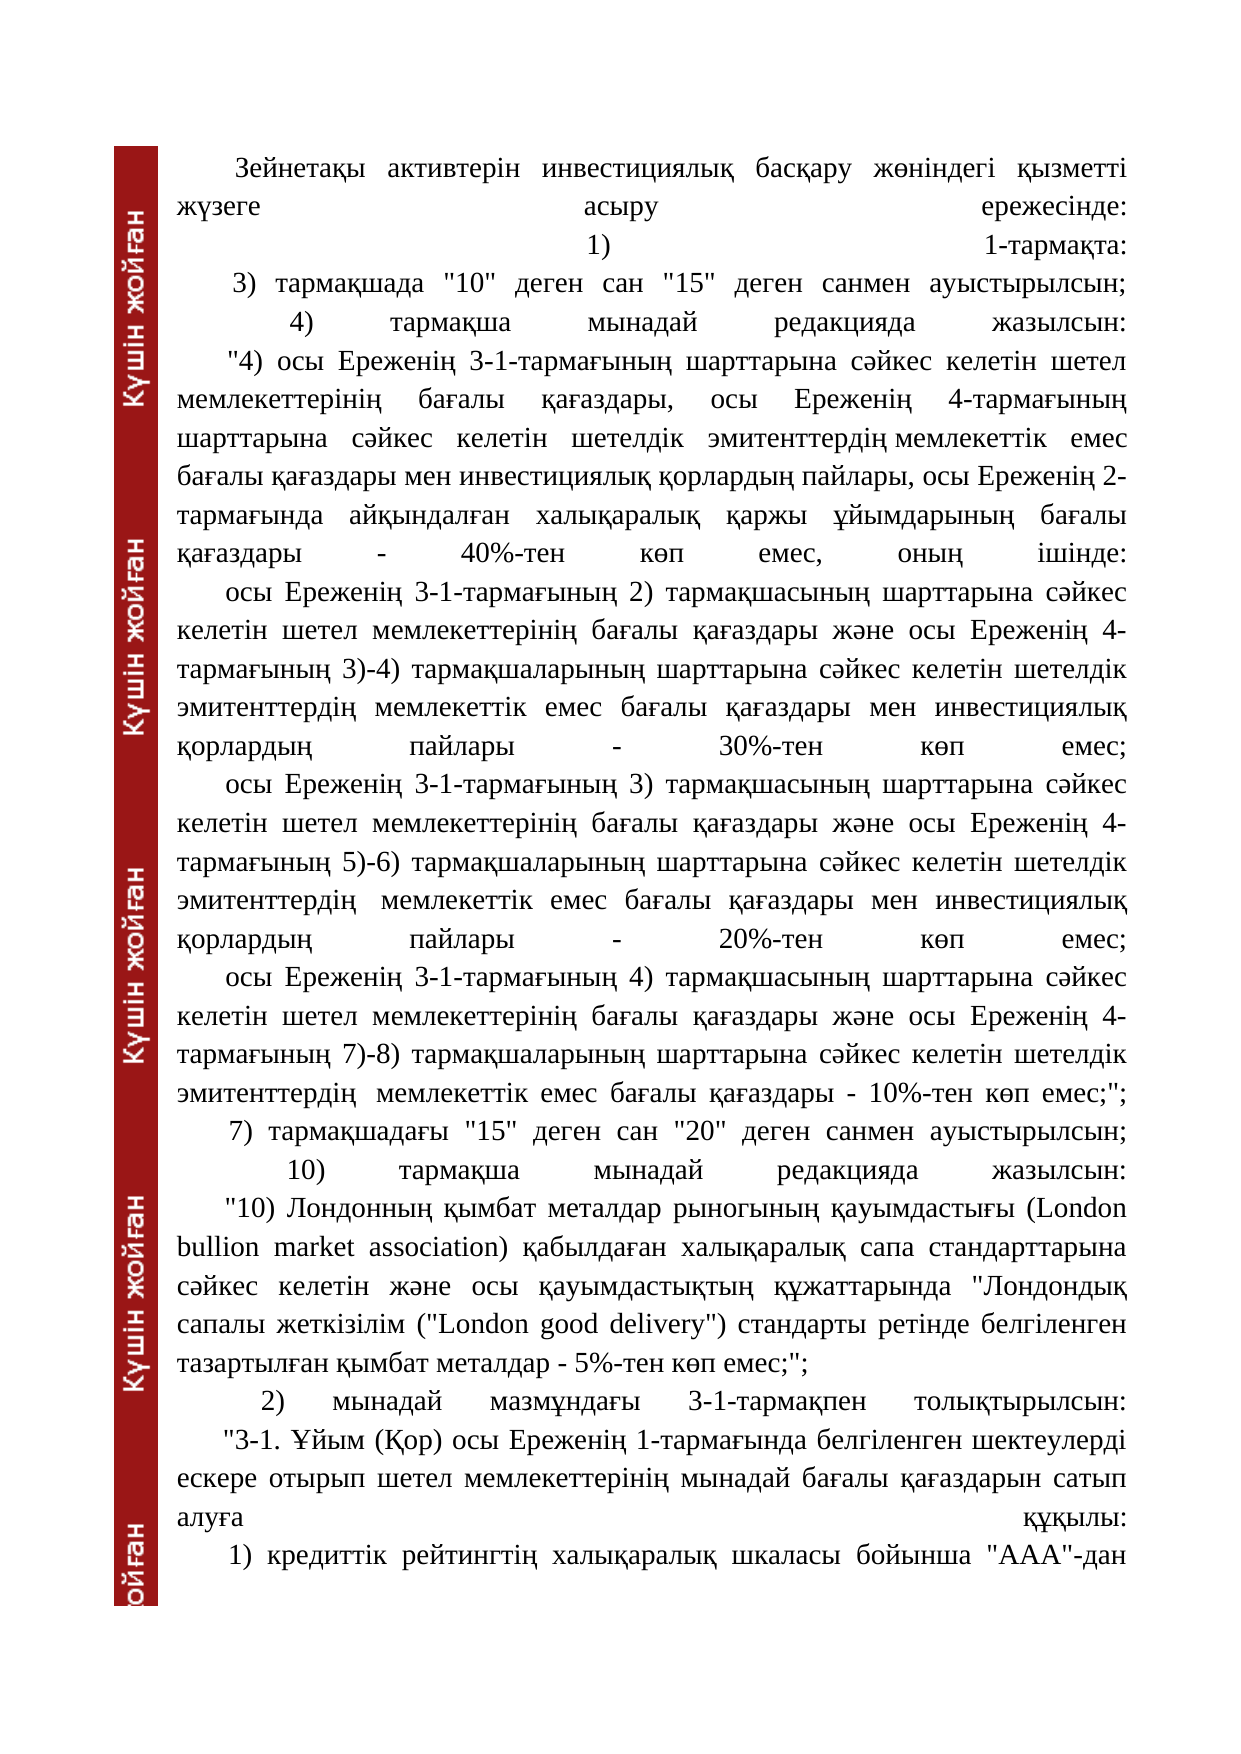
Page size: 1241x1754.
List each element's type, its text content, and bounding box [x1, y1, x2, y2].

picture [114, 146, 158, 150]
picture [114, 1571, 158, 1606]
text Зейнетақы активтерін инвестициялық басқару жөніндегі қызметті жүзеге асыру ережесінде: 1) 1-тармақта: 3) тармақшада "10" деген сан "15" деген санмен ауыстырылсын; 4) тармақша мынадай редакцияда жазылсын: "4) осы Ереженің 3-1-тармағының шарттарына сәйкес келетін шетел мемлекеттерінің бағалы қағаздары, осы Ереженің 4-тармағының шарттарына сәйкес келетін шетелдік эмитенттердің мемлекеттік емес бағалы қағаздары мен инвестициялық қорлардың пайлары, осы Ереженің 2-тармағында айқындалған халықаралық қаржы ұйымдарының бағалы қағаздары - 40%-тен көп емес, оның ішінде: осы Ереженің 3-1-тармағының 2) тармақшасының шарттарына сәйкес келетін шетел мемлекеттерінің бағалы қағаздары және осы Ереженің 4-тармағының 3)-4) тармақшаларының шарттарына сәйкес келетін шетелдік эмитенттердің мемлекеттік емес бағалы қағаздары мен инвестициялық қорлардың пайлары - 30%-тен көп емес; осы Ереженің 3-1-тармағының 3) тармақшасының шарттарына сәйкес келетін шетел мемлекеттерінің бағалы қағаздары және осы Ереженің 4-тармағының 5)-6) тармақшаларының шарттарына сәйкес келетін шетелдік эмитенттердің мемлекеттік емес бағалы қағаздары мен инвестициялық қорлардың пайлары - 20%-тен көп емес; осы Ереженің 3-1-тармағының 4) тармақшасының шарттарына сәйкес келетін шетел мемлекеттерінің бағалы қағаздары және осы Ереженің 4-тармағының 7)-8) тармақшаларының шарттарына сәйкес келетін шетелдік эмитенттердің мемлекеттік емес бағалы қағаздары - 10%-тен көп емес;"; 7) тармақшадағы "15" деген сан "20" деген санмен ауыстырылсын; 10) тармақша мынадай редакцияда жазылсын: "10) Лондонның қымбат металдар рыногының қауымдастығы (London bullion market association) қабылдаған халықаралық сапа стандарттарына сәйкес келетін және осы қауымдастықтың құжаттарында "Лондондық сапалы жеткізілім ("London good delivery") стандарты ретінде белгіленген тазартылған қымбат металдар - 5%-тен көп емес;"; [112, 150, 1128, 1378]
picture [114, 1378, 158, 1383]
